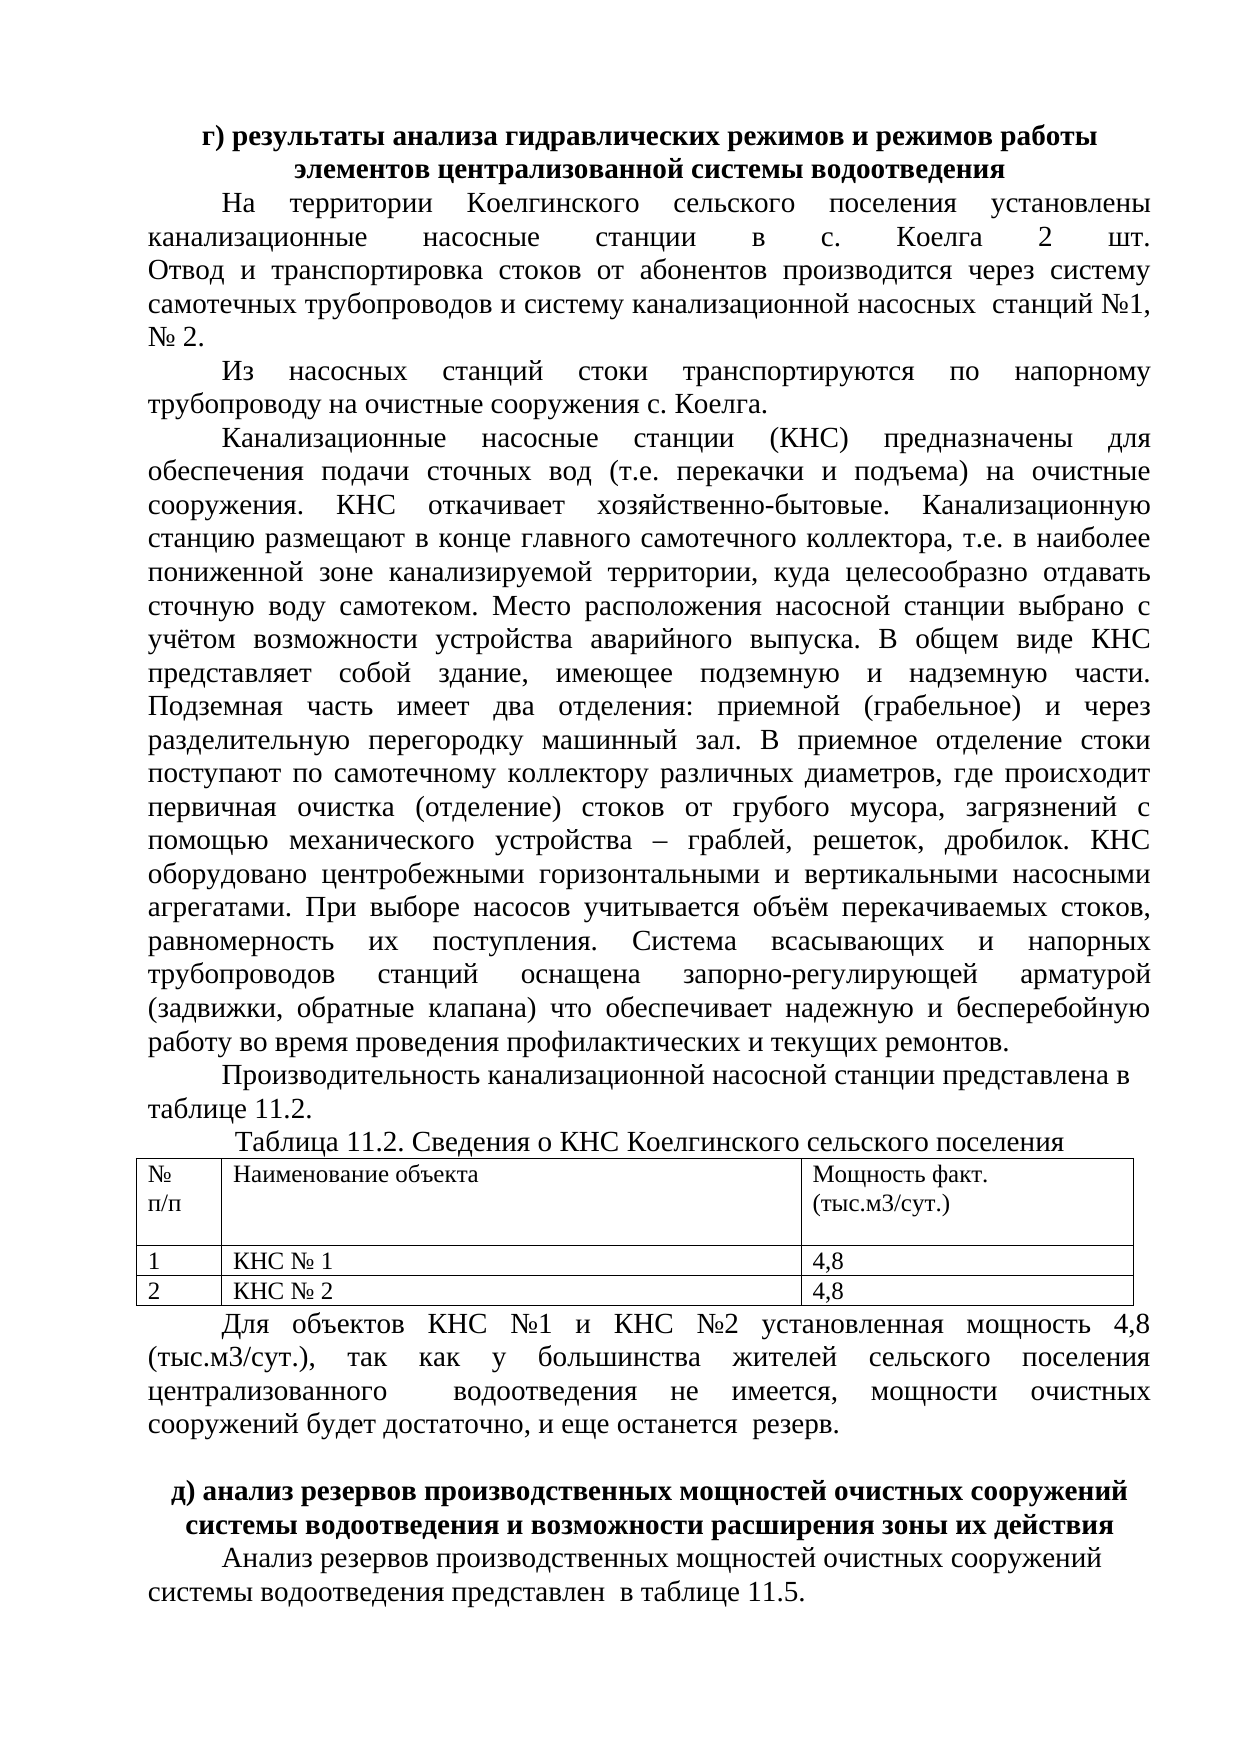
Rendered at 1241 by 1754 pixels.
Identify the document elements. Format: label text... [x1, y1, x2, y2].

text Таблица 11.2. Сведения о КНС Коелгинского сельского поселения [148, 1124, 1152, 1158]
text системы водоотведения представлен в таблице 11.5. [148, 1574, 1152, 1608]
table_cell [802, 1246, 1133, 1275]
text д) анализ резервов производственных мощностей очистных сооружений системы водоотведения и возможности расширения зоны их действия [148, 1473, 1152, 1541]
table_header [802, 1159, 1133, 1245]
text Производительность канализационной насосной станции представлена в таблице 11.2. [148, 1057, 1152, 1124]
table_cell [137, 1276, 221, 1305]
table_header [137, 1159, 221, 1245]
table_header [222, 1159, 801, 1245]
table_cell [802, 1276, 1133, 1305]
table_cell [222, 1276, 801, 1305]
text Из насосных станций стоки транспортируются по напорному трубопроводу на очистные сооружения с. Коелга. [148, 353, 1152, 420]
text Канализационные насосные станции (КНС) предназначены для обеспечения подачи сточных вод (т.е. перекачки и подъема) на очистные сооружения. КНС откачивает хозяйственно-бытовые. Канализационную станцию размещают в конце главного самотечного коллектора, т.е. в наиболее пониженной зоне канализируемой территории, куда целесообразно отдавать сточную воду самотеком. Место расположения насосной станции выбрано с учётом возможности устройства аварийного выпуска. В общем виде КНС представляет собой здание, имеющее подземную и надземную части. Подземная часть имеет два отделения: приемной (грабельное) и через разделительную перегородку машинный зал. В приемное отделение стоки поступают по самотечному коллектору различных диаметров, где происходит первичная очистка (отделение) стоков от грубого мусора, загрязнений с помощью механического устройства – граблей, решеток, дробилок. КНС оборудовано центробежными горизонтальными и вертикальными насосными агрегатами. При выборе насосов учитывается объём перекачиваемых стоков, равномерность их поступления. Система всасывающих и напорных трубопроводов станций оснащена запорно-регулирующей арматурой (задвижки, обратные клапана) что обеспечивает надежную и бесперебойную работу во время проведения профилактических и текущих ремонтов. [148, 420, 1152, 1057]
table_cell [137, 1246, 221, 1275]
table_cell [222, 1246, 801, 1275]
text На территории Коелгинского сельского поселения установлены канализационные насосные станции в с. Коелга 2 шт. Отвод и транспортировка стоков от абонентов производится через систему самотечных трубопроводов и систему канализационной насосных станций №1, № 2. [148, 185, 1152, 353]
text Анализ резервов производственных мощностей очистных сооружений [148, 1541, 1152, 1574]
text г) результаты анализа гидравлических режимов и режимов работы элементов централизованной системы водоотведения [148, 118, 1152, 185]
text Для объектов КНС №1 и КНС №2 установленная мощность 4,8 (тыс.м3/сут.), так как у большинства жителей сельского поселения централизованного водоотведения не имеется, мощности очистных сооружений будет достаточно, и еще останется резерв. [148, 1306, 1152, 1440]
